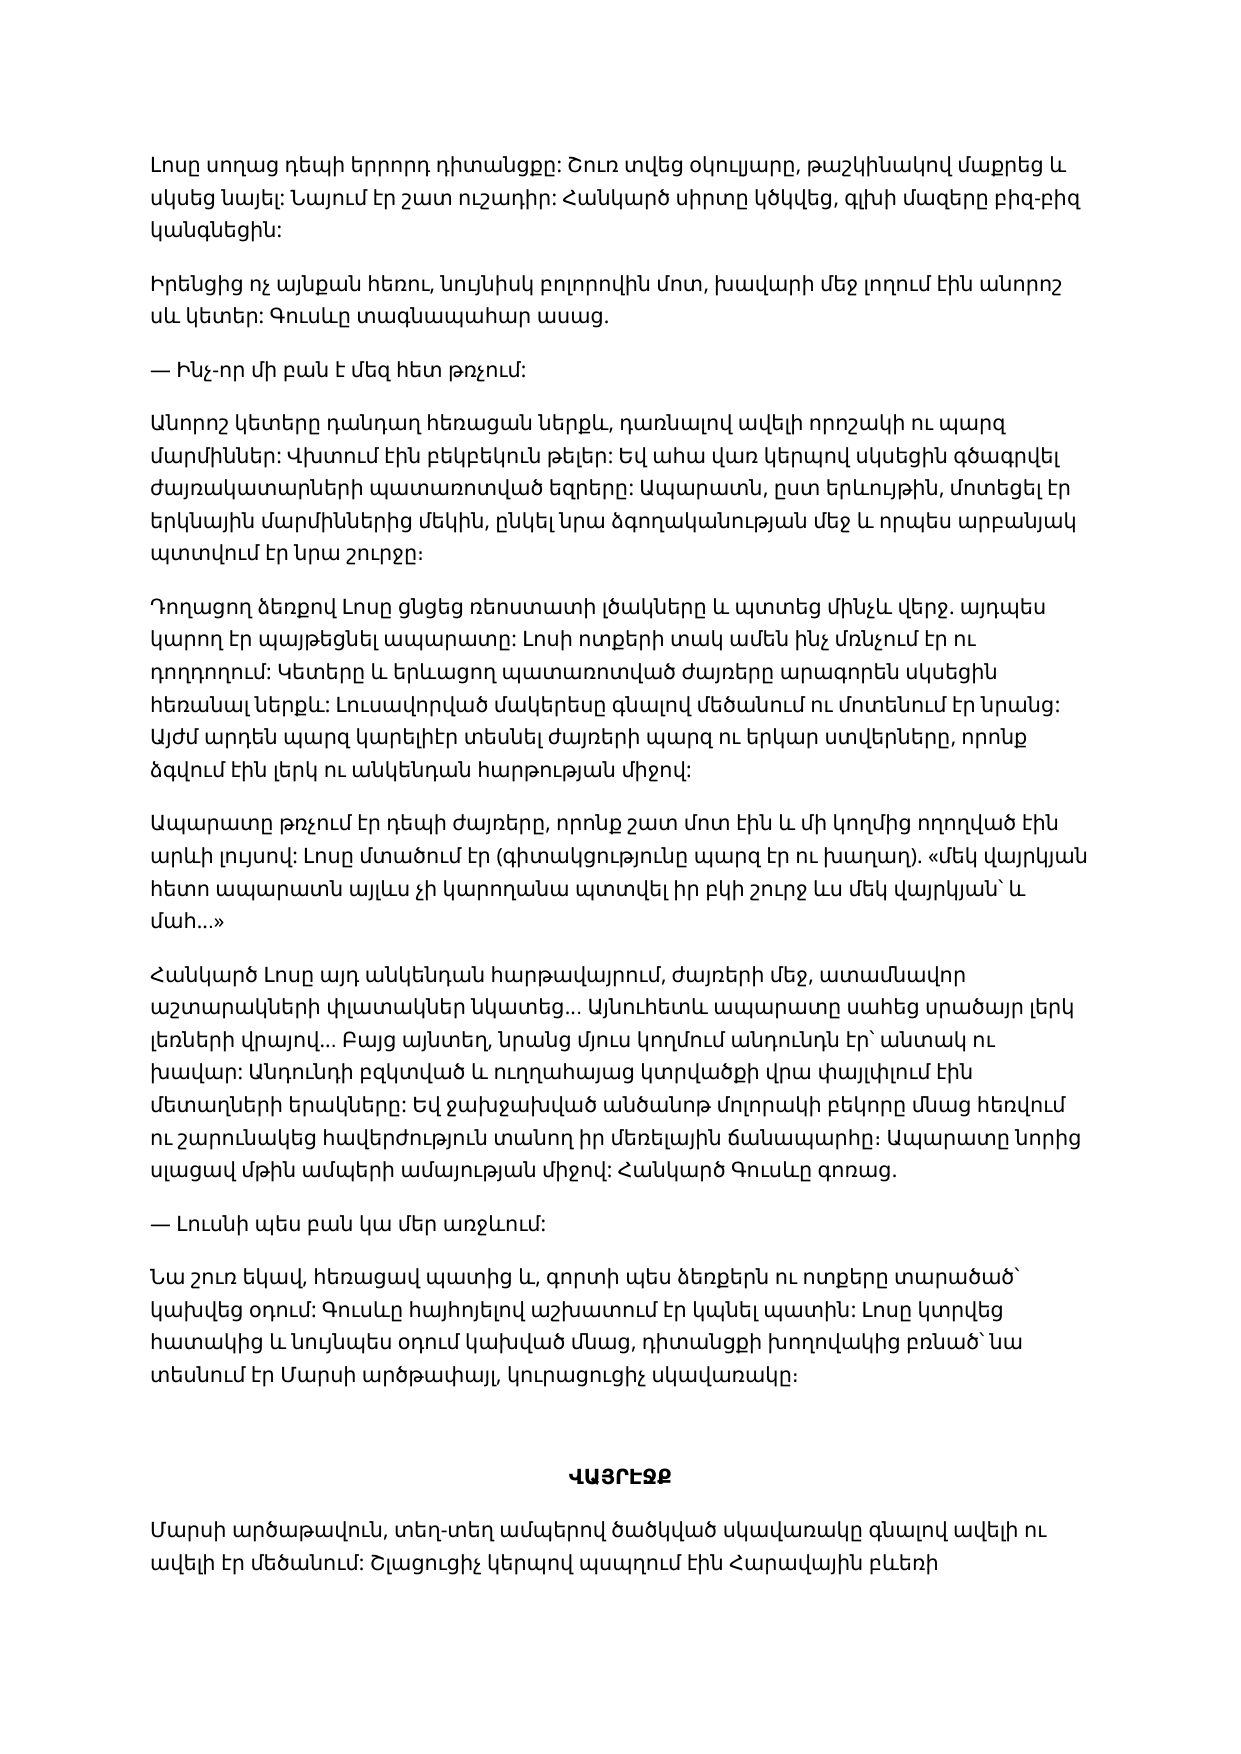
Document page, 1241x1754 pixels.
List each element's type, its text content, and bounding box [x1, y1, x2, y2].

text ՎԱՅՐԷՋՔ [150, 1462, 1090, 1490]
text Նա շուռ եկավ, հեռացավ պատից և, գորտի պես ձեռքերն ու ոտքերը տարածած՝ կախվեց օդում: Գուսևը հայհոյելով աշխատում էր կպնել պատին: Լոսը կտրվեց հատակից և նույնպես օդում կախված մնաց, դիտանցքի խողովակից բռնած՝ նա տեսնում էր Մարսի արծթափայլ, կուրացուցիչ սկավառակը։ [150, 1262, 1090, 1388]
text Լոսը սողաց դեպի երրորդ դիտանցքը: Շուռ տվեց օկուլյարը, թաշկինակով մաքրեց և սկսեց նայել: Նայում էր շատ ուշադիր: Հանկարծ սիրտը կծկվեց, գլխի մազերը բիզ-բիզ կանգնեցին: [150, 150, 1090, 244]
text Դողացող ձեռքով Լոսը ցնցեց ռեոստատի լծակները և պտտեց մինչև վերջ. այդպես կարող էր պայթեցնել ապարատը: Լոսի ոտքերի տակ ամեն ինչ մռնչում էր ու դողդողում: Կետերը և երևացող պատառոտված ժայռերը արագորեն սկսեցին հեռանալ ներքև: Լուսավորված մակերեսը գնալով մեծանում ու մոտենում էր նրանց: Այժմ արդեն պարզ կարելիէր տեսնել ժայռերի պարզ ու երկար ստվերները, որոնք ձգվում էին լերկ ու անկենդան հարթության միջով: [150, 592, 1090, 783]
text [150, 1515, 1090, 1576]
text Ապարատը թռչում էր դեպի ժայռերը, որոնք շատ մոտ էին և մի կողմից ողողված էին արևի լույսով: Լոսը մտածում էր (գիտակցությունը պարզ էր ու խաղաղ). «մեկ վայրկյան հետո ապարատն այլևս չի կարողանա պտտվել իր բկի շուրջ ևս մեկ վայրկյան՝ և մահ...» [150, 808, 1090, 935]
text Հանկարծ Լոսը այդ անկենդան հարթավայրում, ժայռերի մեջ, ատամնավոր աշտարակների փլատակներ նկատեց... Այնուհետև ապարատը սահեց սրածայր լերկ լեռների վրայով... Բայց այնտեղ, նրանց մյուս կողմում անդունդն էր՝ անտակ ու խավար: Անդունդի բզկտված և ուղղահայաց կտրվածքի վրա փայլփլում էին մետաղների երակները: Եվ ջախջախված անծանոթ մոլորակի բեկորը մնաց հեռվում ու շարունակեց հավերժություն տանող իր մեռելային ճանապարհը։ Ապարատը նորից սլացավ մթին ամպերի ամայության միջով: Հանկարծ Գուսևը գոռաց. [150, 960, 1090, 1184]
text Իրենցից ոչ այնքան հեռու, նույնիսկ բոլորովին մոտ, խավարի մեջ լողում էին անորոշ սև կետեր: Գուսևը տագնապահար ասաց. [150, 269, 1090, 330]
text Անորոշ կետերը դանդաղ հեռացան ներքև, դառնալով ավելի որոշակի ու պարզ մարմիններ: Վխտում էին բեկբեկուն թելեր: Եվ ահա վառ կերպով սկսեցին գծագրվել ժայռակատարների պատառոտված եզրերը: Ապարատն, ըստ երևույթին, մոտեցել էր երկնային մարմիններից մեկին, ընկել նրա ձգողականության մեջ և որպես արբանյակ պտտվում էր նրա շուրջը։ [150, 408, 1090, 567]
text — Ինչ-որ մի բան է մեզ հետ թռչում: [150, 355, 1090, 383]
text — Լուսնի պես բան կա մեր առջևում: [150, 1209, 1090, 1237]
